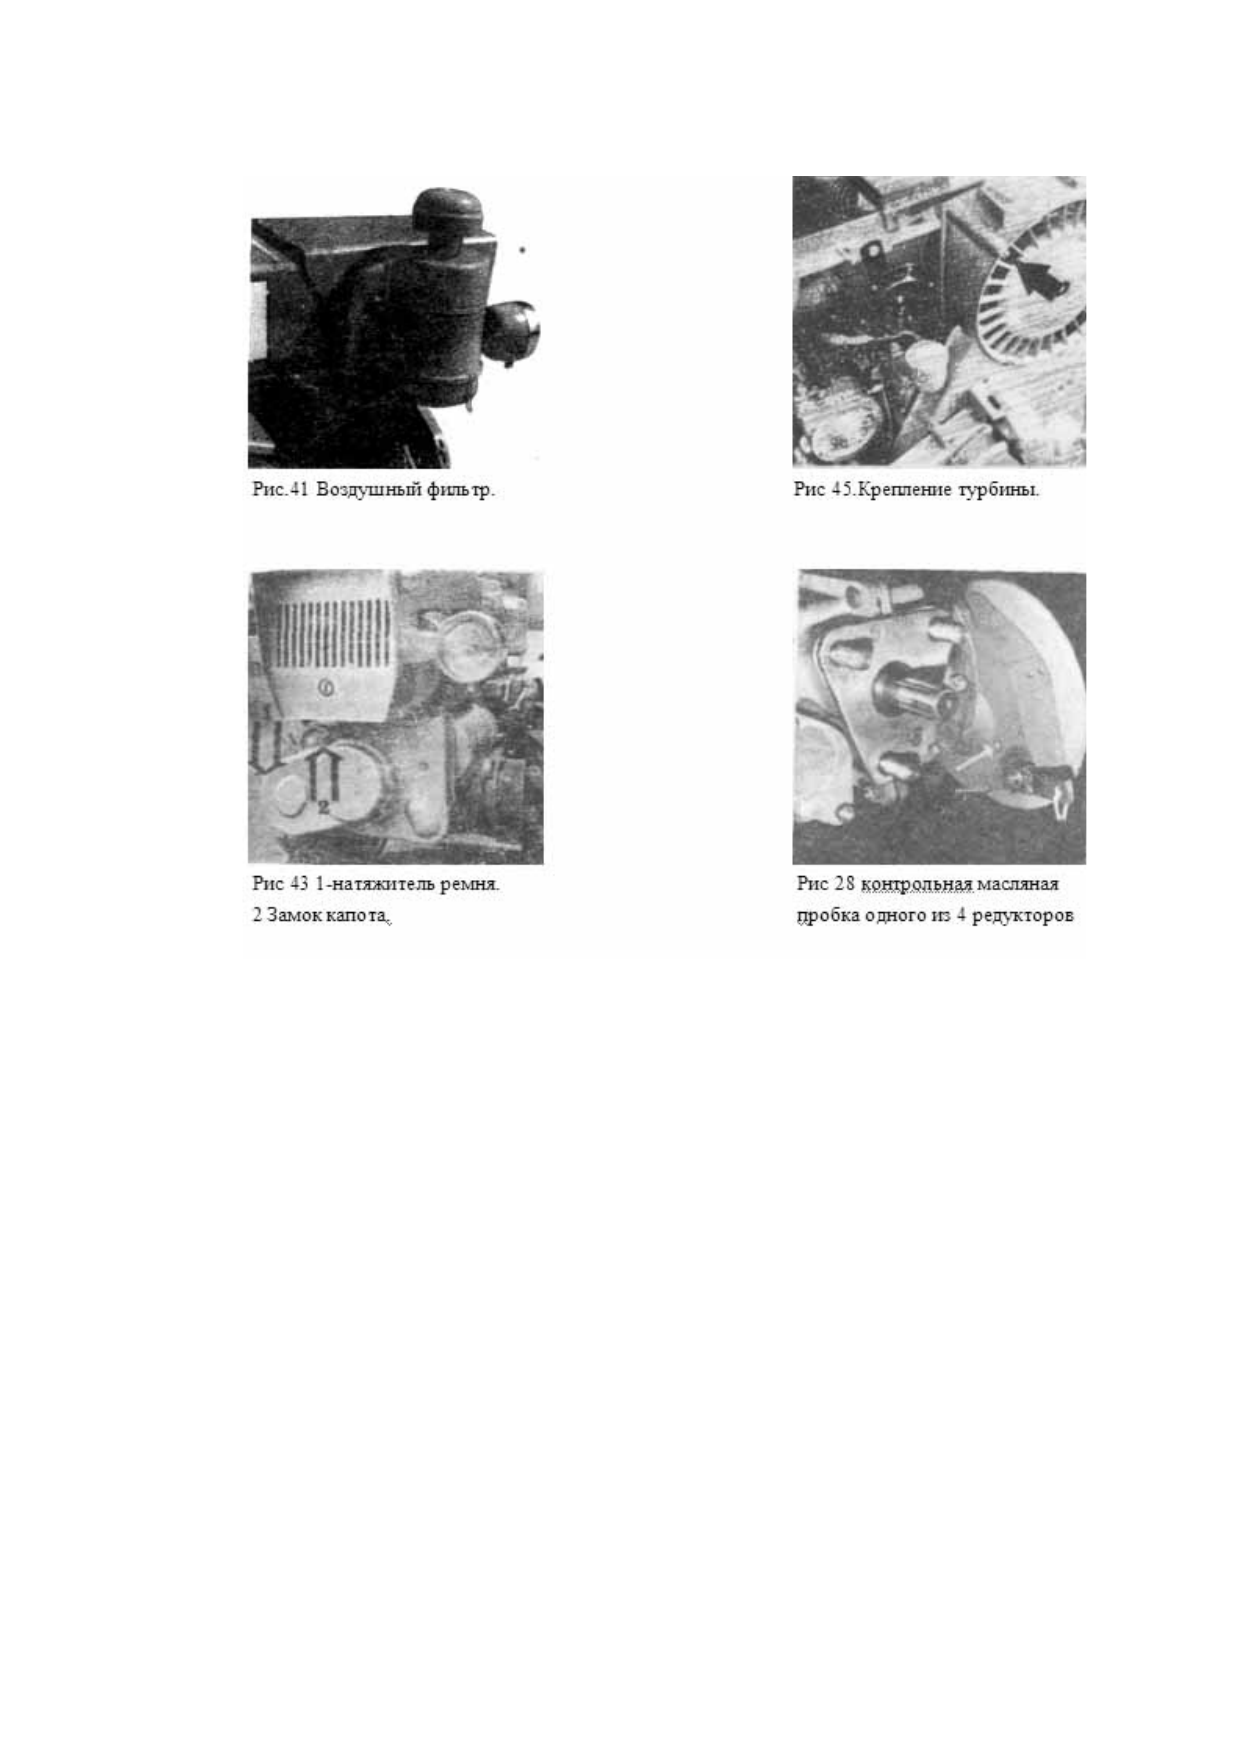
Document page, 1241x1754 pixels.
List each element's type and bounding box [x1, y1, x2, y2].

picture [242, 176, 1087, 959]
